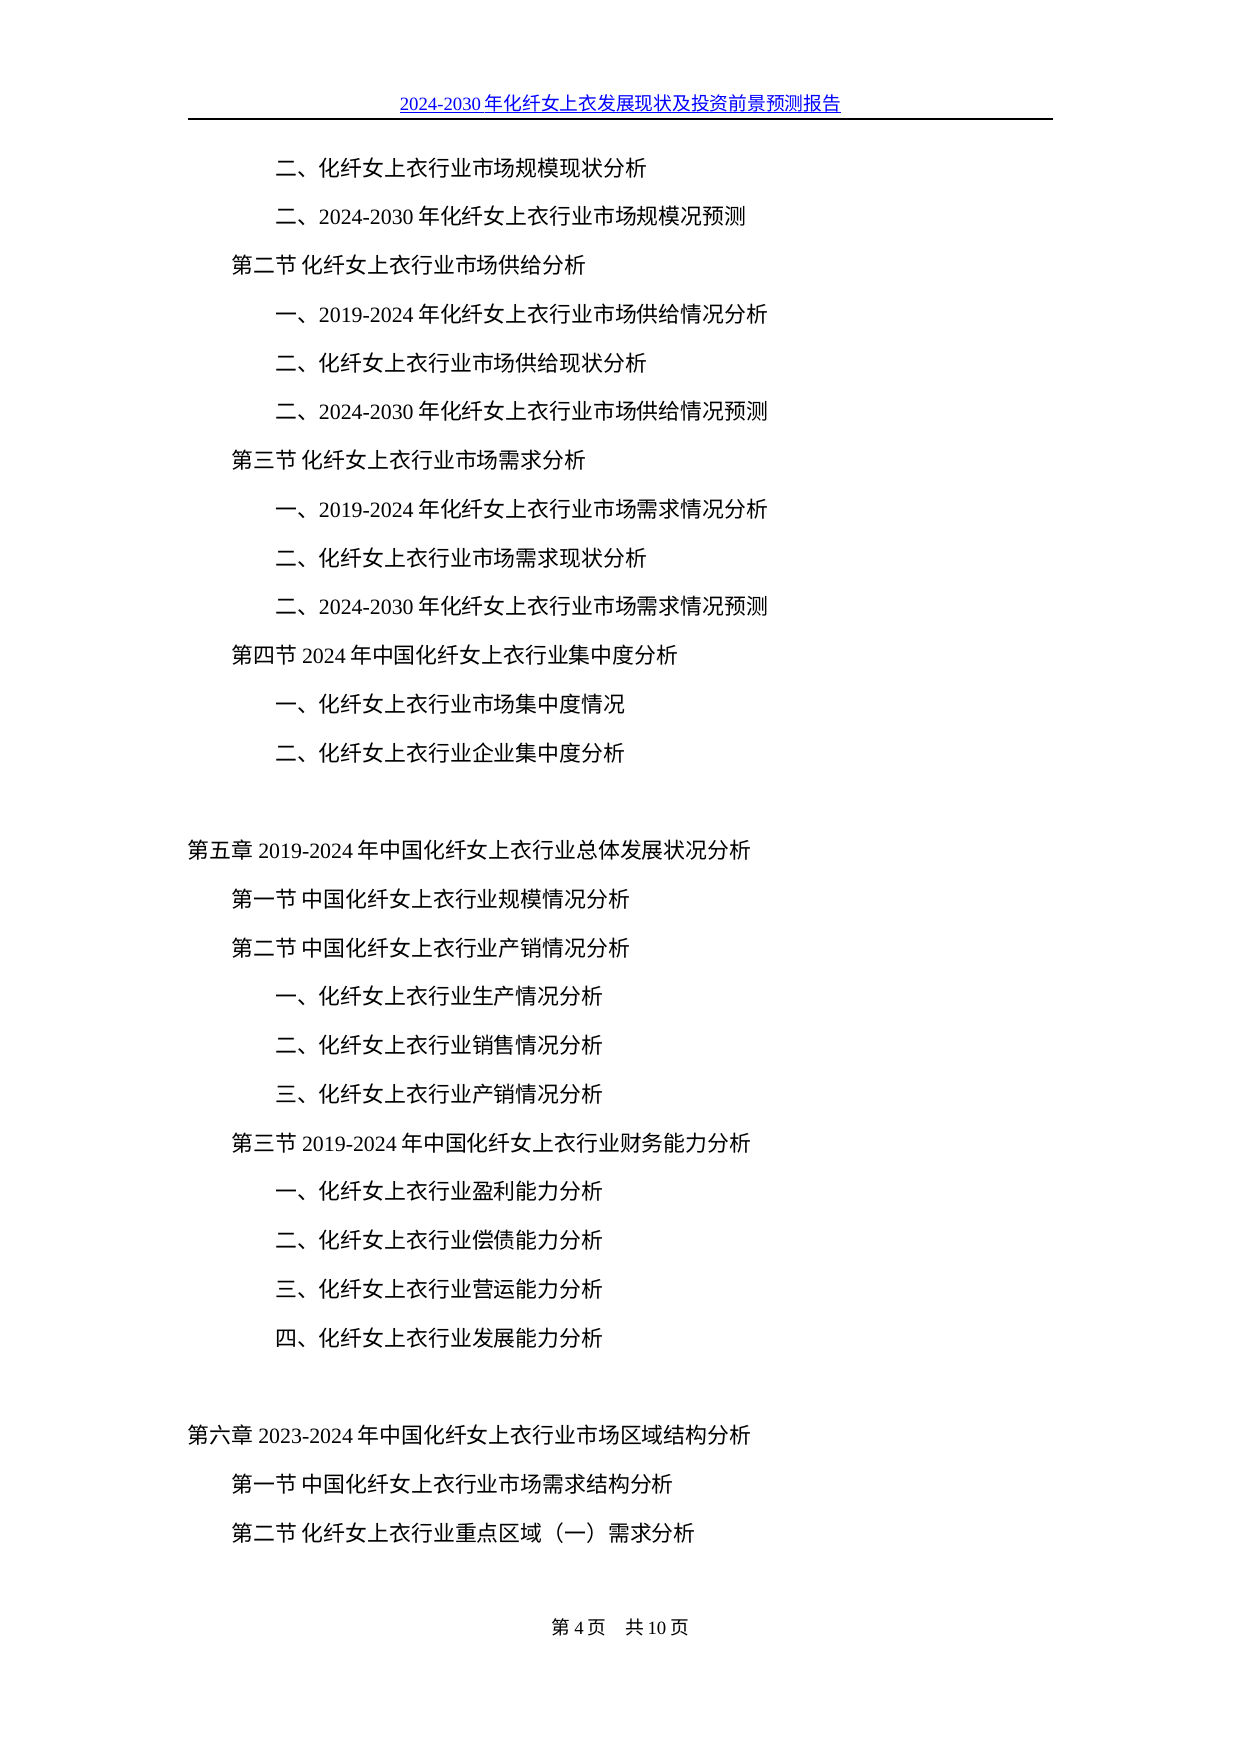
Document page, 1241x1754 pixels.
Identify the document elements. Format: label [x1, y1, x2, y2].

text [187, 150, 1053, 1548]
